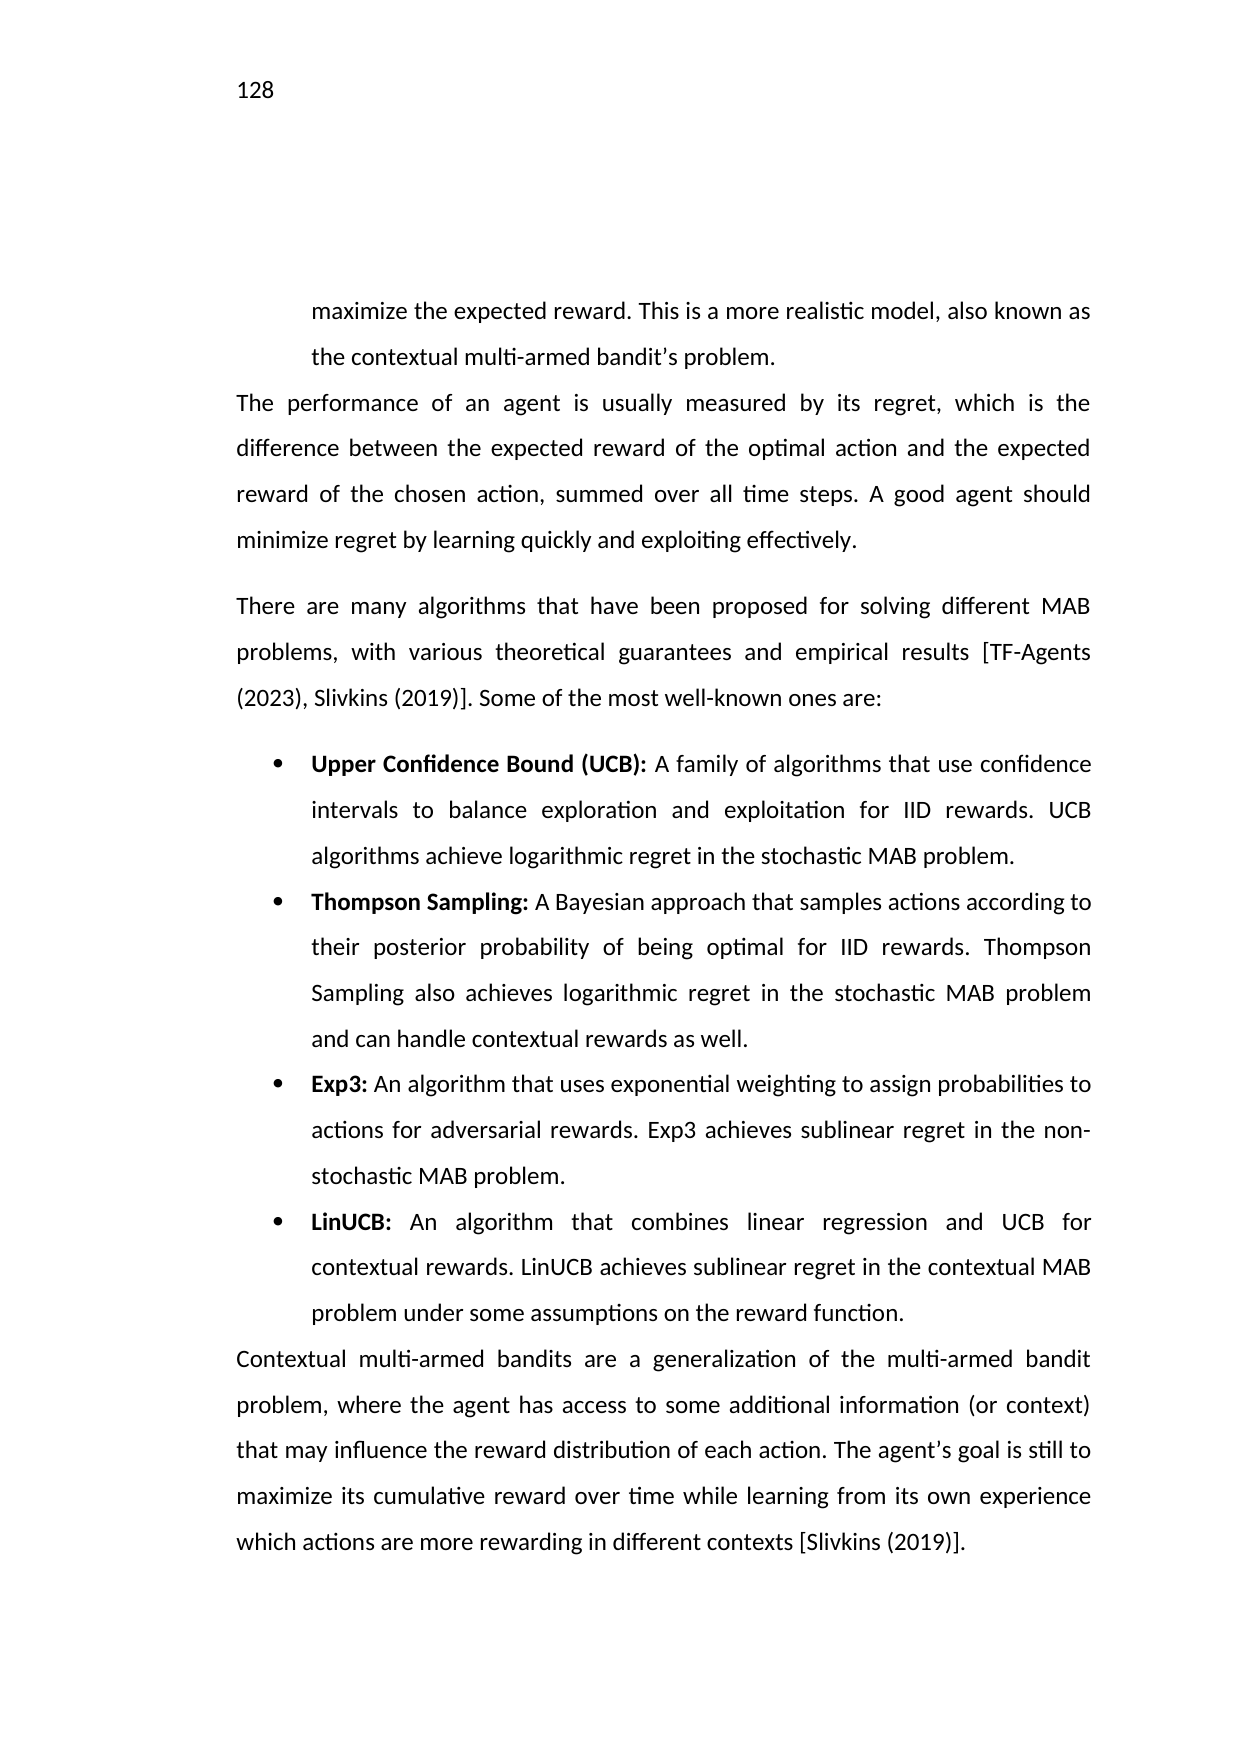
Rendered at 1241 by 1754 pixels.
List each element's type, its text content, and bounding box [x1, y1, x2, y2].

text The performance of an agent is usually measured by its regret, which is the difference between the expected reward of the optimal action and the expected reward of the chosen action, summed over all time steps. A good agent should minimize regret by learning quickly and exploiting effectively. [236, 387, 1092, 554]
list Upper Confidence Bound (UCB): A family of algorithms that use confidence intervals to balance exploration and exploitation for IID rewards. UCB algorithms achieve logarithmic regret in the stochastic MAB problem. [274, 748, 1092, 871]
list Thompson Sampling: A Bayesian approach that samples actions according to their posterior probability of being optimal for IID rewards. Thompson Sampling also achieves logarithmic regret in the stochastic MAB problem and can handle contextual rewards as well. [274, 886, 1092, 1053]
text There are many algorithms that have been proposed for solving different MAB problems, with various theoretical guarantees and empirical results [TF-Agents (2023), Slivkins (2019)]. Some of the most well-known ones are: [236, 591, 1092, 712]
list Exp3: An algorithm that uses exponential weighting to assign probabilities to actions for adversarial rewards. Exp3 achieves sublinear regret in the non-stochastic MAB problem. [274, 1069, 1092, 1191]
text Contextual multi-armed bandits are a generalization of the multi-armed bandit problem, where the agent has access to some additional information (or context) that may influence the reward distribution of each action. The agent’s goal is still to maximize its cumulative reward over time while learning from its own experience which actions are more rewarding in different contexts [Slivkins (2019)]. [236, 1343, 1092, 1556]
list LinUCB: An algorithm that combines linear regression and UCB for contextual rewards. LinUCB achieves sublinear regret in the contextual MAB problem under some assumptions on the reward function. [274, 1206, 1092, 1328]
